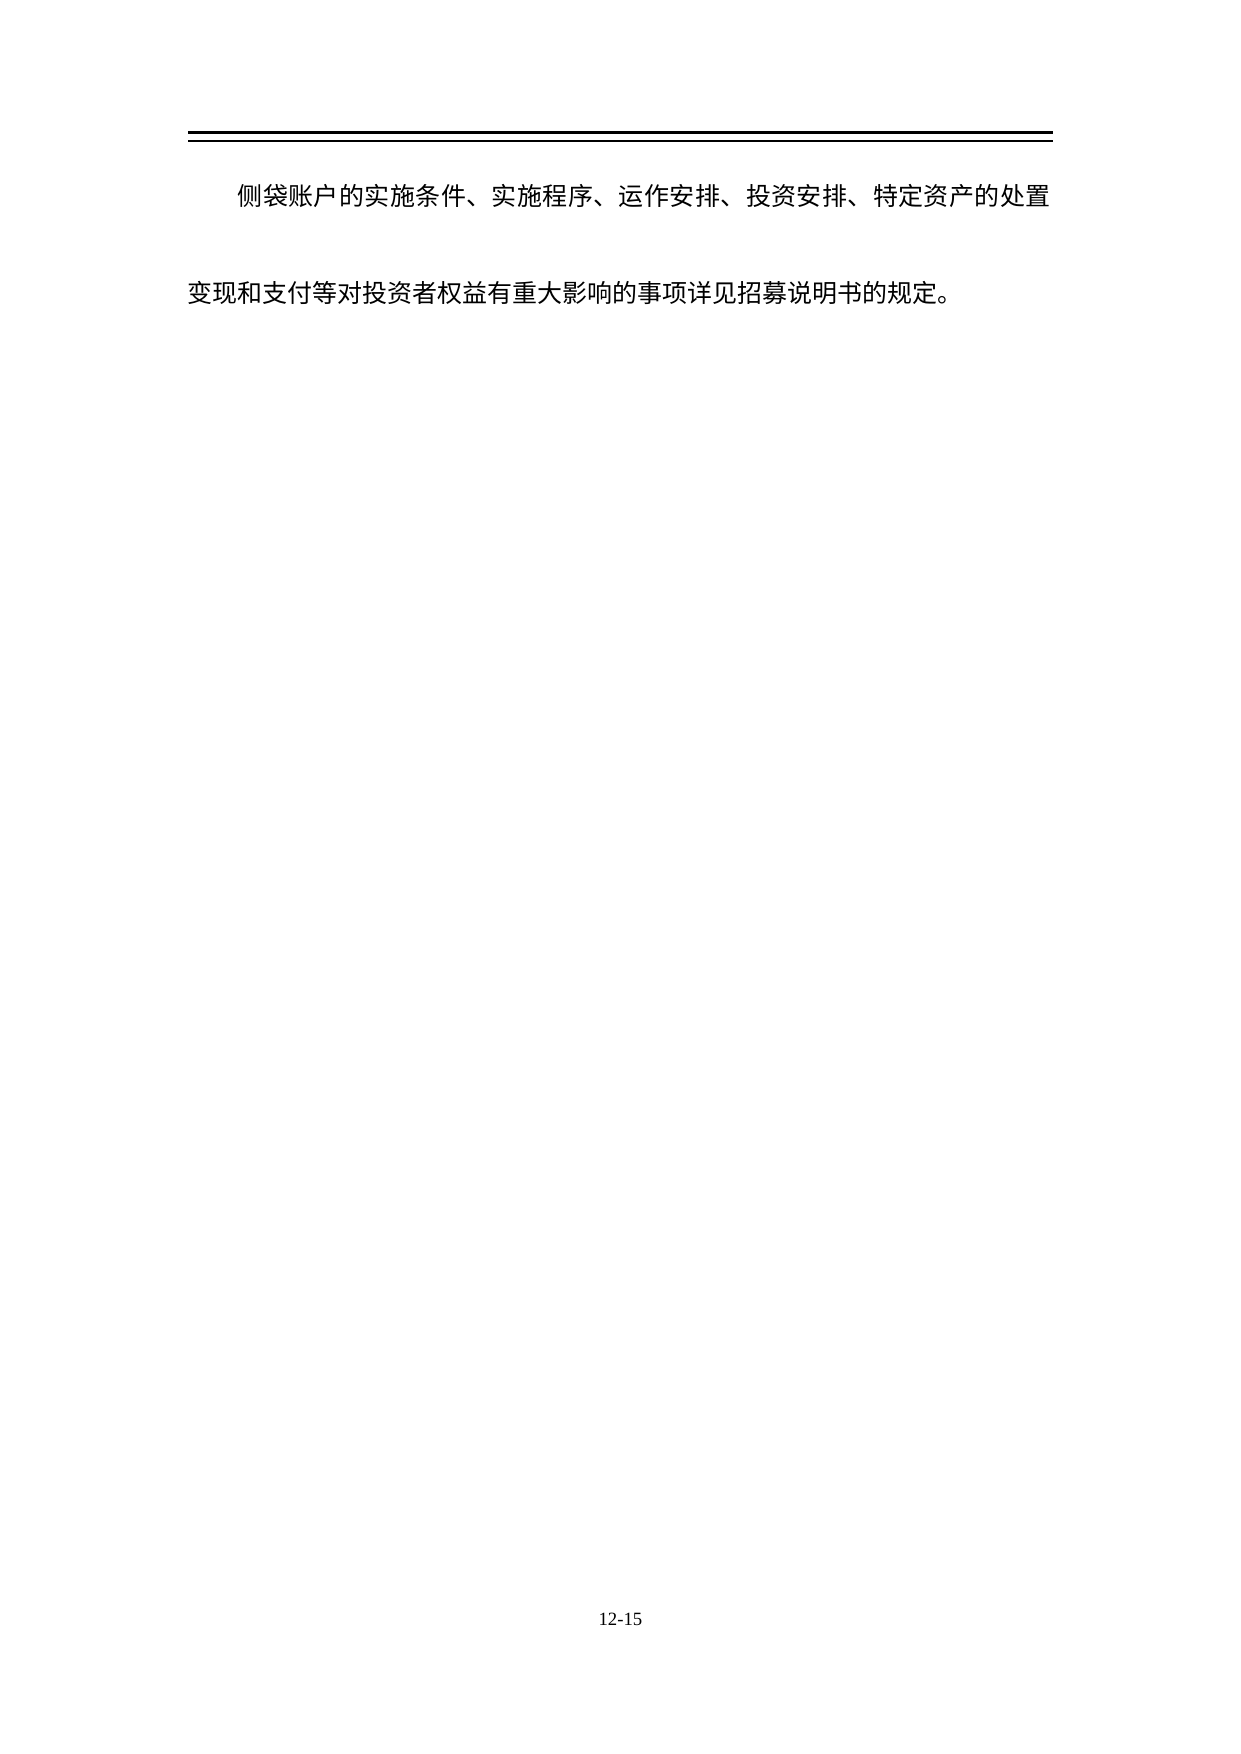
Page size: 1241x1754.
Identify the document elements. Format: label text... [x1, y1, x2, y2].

text 侧袋账户的实施条件、实施程序、运作安排、投资安排、特定资产的处置变现和支付等对投资者权益有重大影响的事项详见招募说明书的规定。 [187, 162, 1053, 324]
